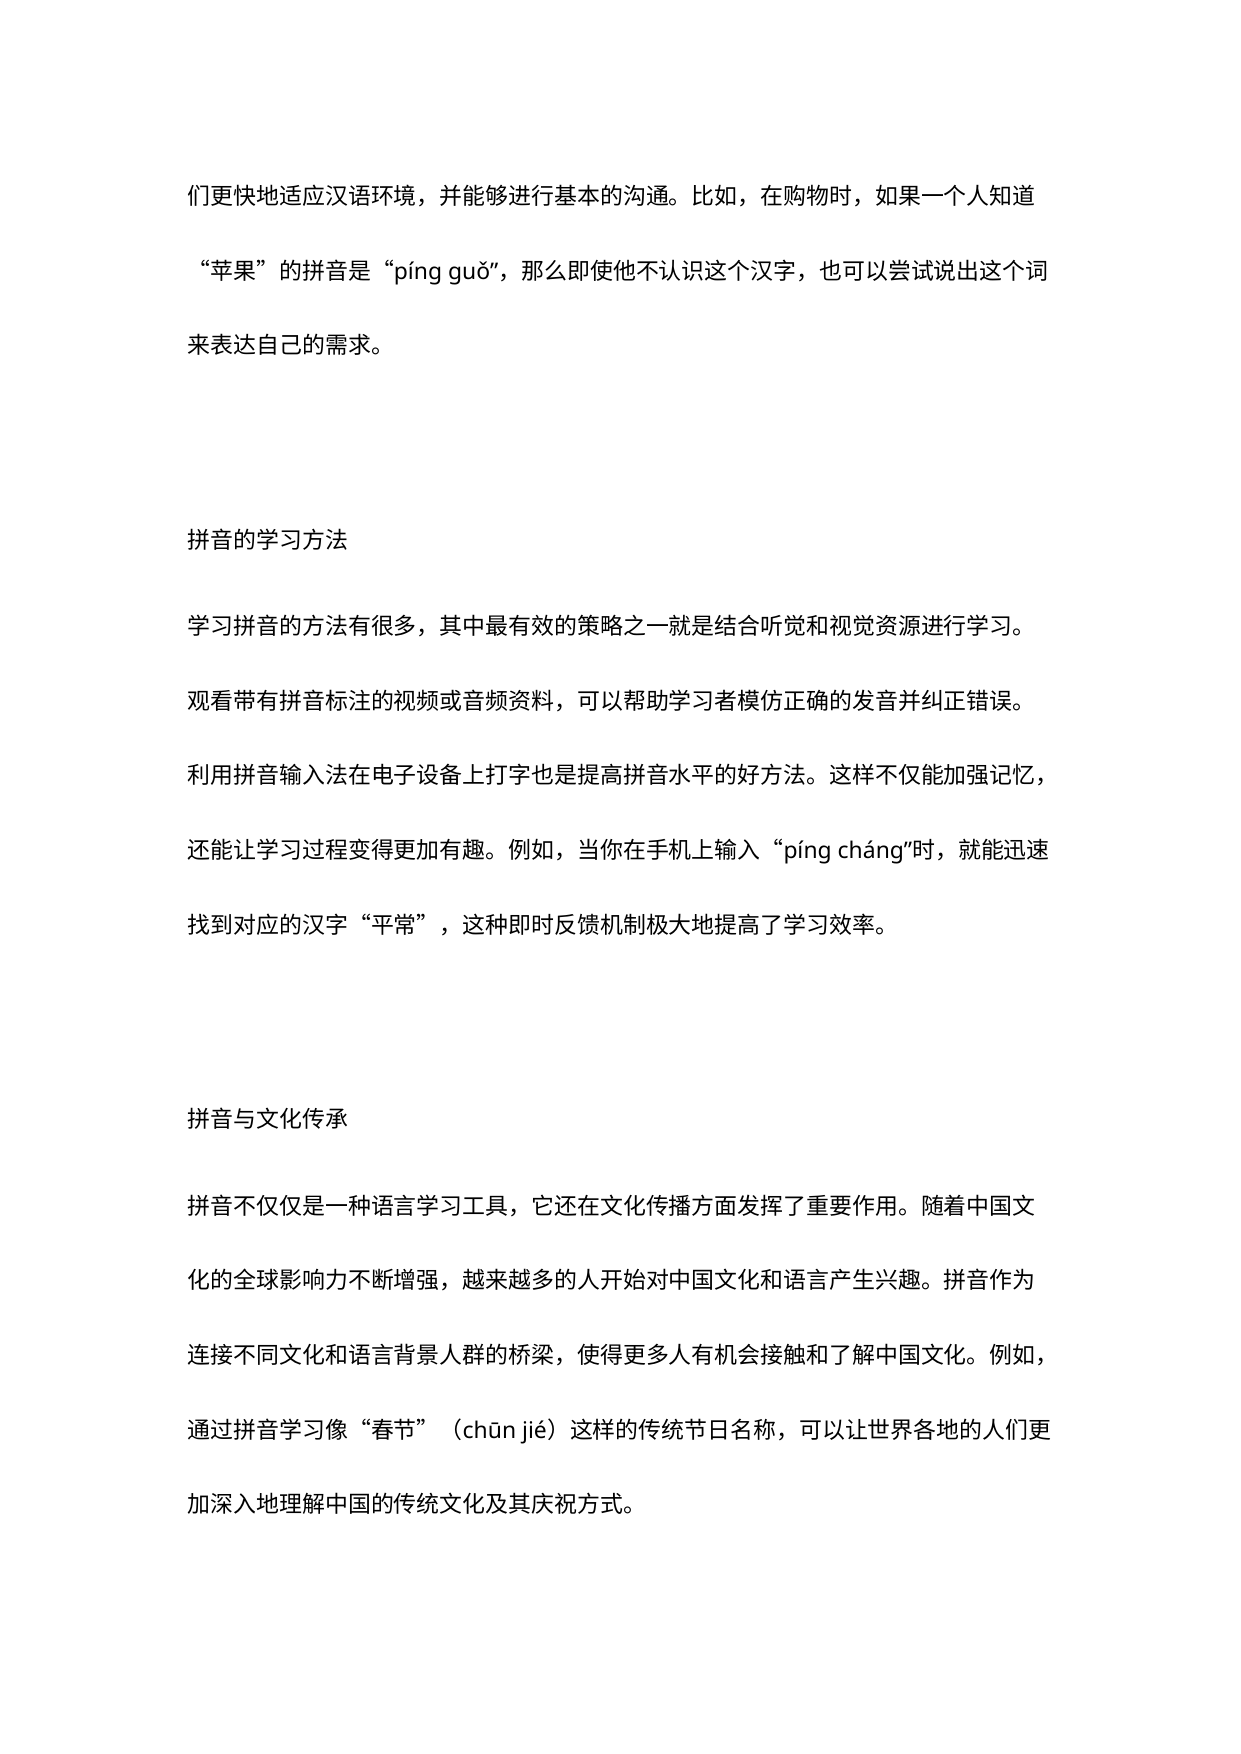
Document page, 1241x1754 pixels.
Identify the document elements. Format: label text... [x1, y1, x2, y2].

text 拼音不仅仅是一种语言学习工具，它还在文化传播方面发挥了重要作用。随着中国文化的全球影响力不断增强，越来越多的人开始对中国文化和语言产生兴趣。拼音作为连接不同文化和语言背景人群的桥梁，使得更多人有机会接触和了解中国文化。例如，通过拼音学习像“春节”（chūn jié）这样的传统节日名称，可以让世界各地的人们更加深入地理解中国的传统文化及其庆祝方式。 [187, 1172, 1053, 1536]
text 拼音与文化传承 [187, 1085, 1053, 1150]
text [187, 162, 1053, 376]
text 学习拼音的方法有很多，其中最有效的策略之一就是结合听觉和视觉资源进行学习。观看带有拼音标注的视频或音频资料，可以帮助学习者模仿正确的发音并纠正错误。利用拼音输入法在电子设备上打字也是提高拼音水平的好方法。这样不仅能加强记忆，还能让学习过程变得更加有趣。例如，当你在手机上输入“píng cháng”时，就能迅速找到对应的汉字“平常”，这种即时反馈机制极大地提高了学习效率。 [187, 592, 1053, 956]
text 拼音的学习方法 [187, 506, 1053, 571]
